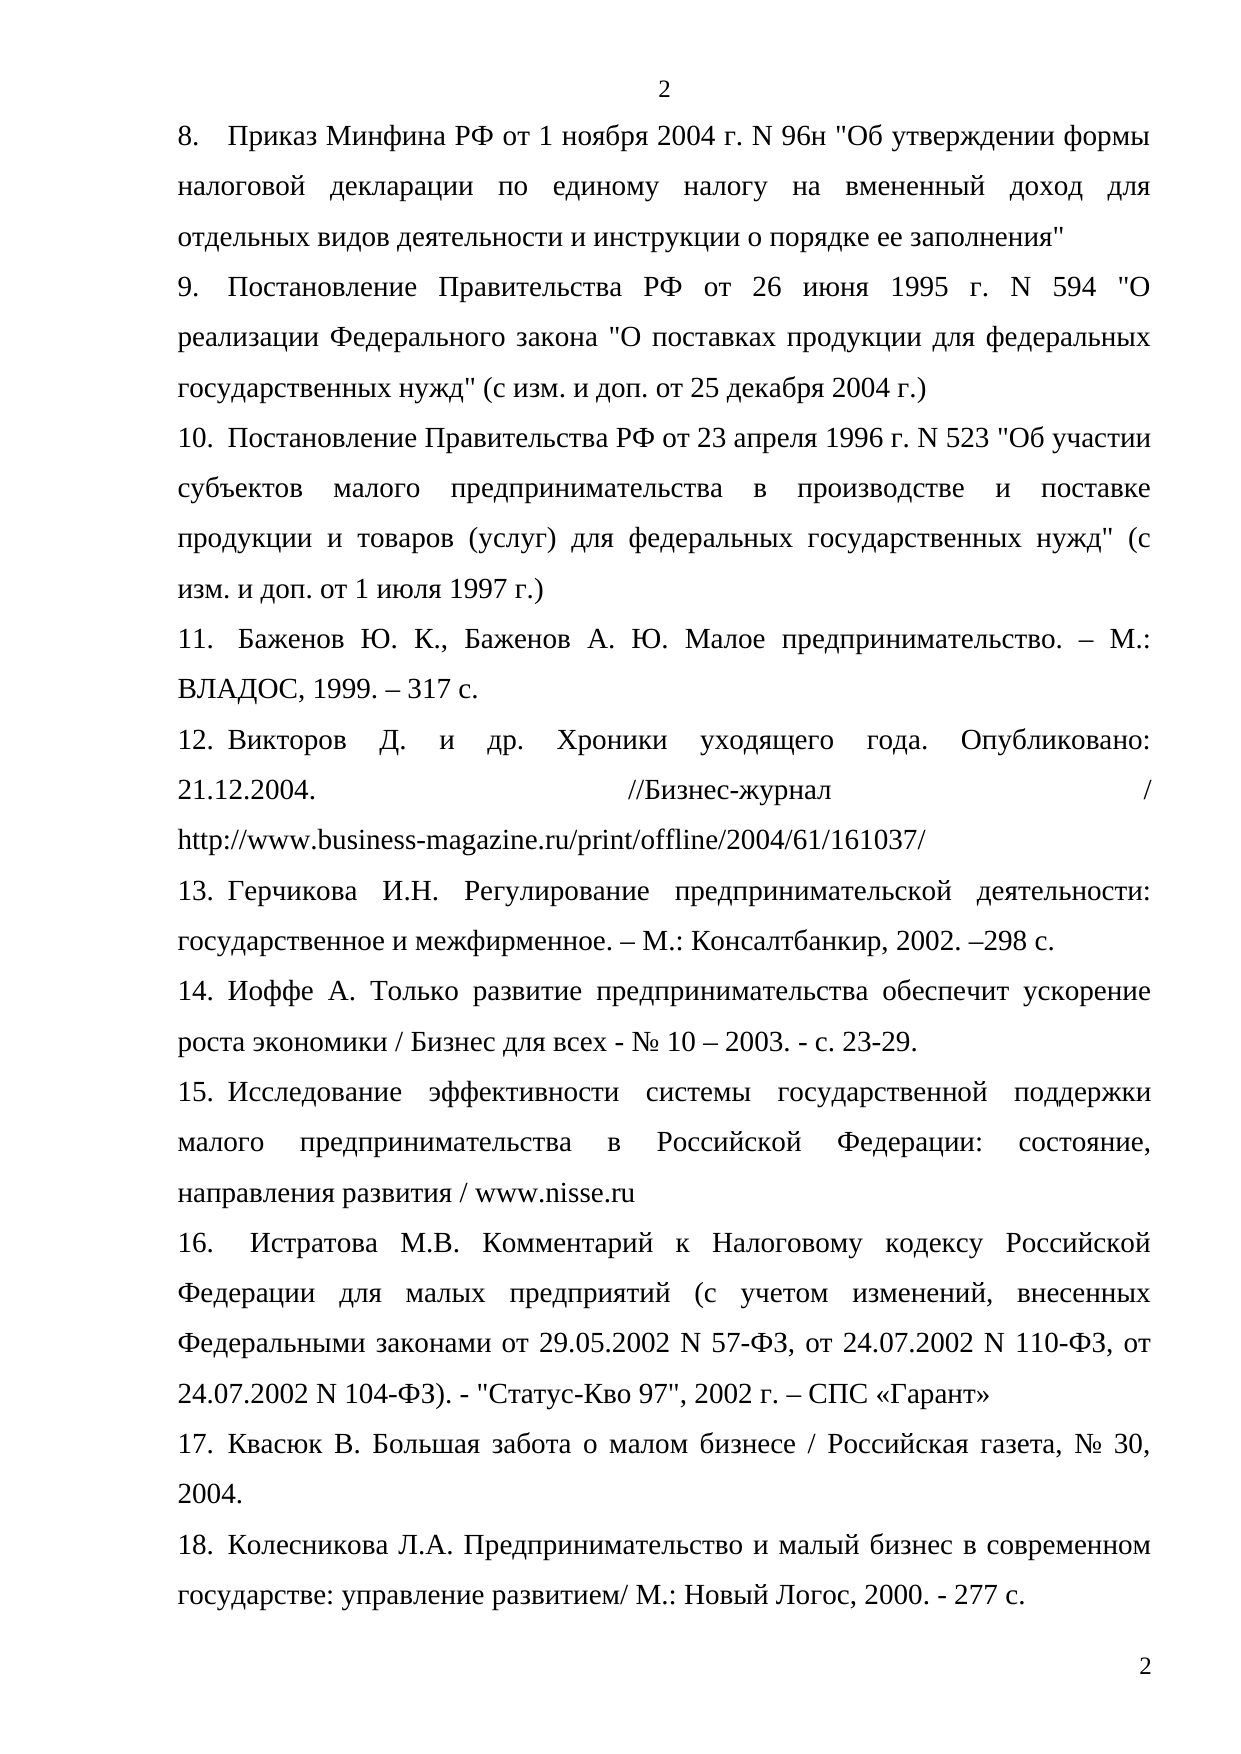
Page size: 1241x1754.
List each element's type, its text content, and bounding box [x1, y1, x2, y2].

list Квасюк В. Большая забота о малом бизнесе / Российская газета, № 30, 2004. [177, 1426, 1152, 1510]
list Баженов Ю. К., Баженов А. Ю. Малое предпринимательство. – М.: ВЛАДОС, 1999. – 317 с. [177, 621, 1152, 705]
list Постановление Правительства РФ от N 594 "О реализации Федерального закона "О поставках продукции для федеральных государственных нужд" (с изм. и доп. от ) [177, 269, 1152, 403]
list Иоффе А. Только развитие предпринимательства обеспечит ускорение роста экономики / Бизнес для всех - № 10 – 2003. - с. [177, 973, 1152, 1057]
list Истратова М.В. Комментарий к Налоговому кодексу Российской Федерации для малых предприятий (с учетом изменений, внесенных Федеральными законами от N 57-ФЗ, от N 110-ФЗ, от N 104-ФЗ). - "Статус-Кво 97", . – СПС «Гарант» [177, 1225, 1152, 1409]
list Колесникова Л.А. Предпринимательство и малый бизнес в современном государстве: управление развитием/ М.: Новый Логос, 2000. - 277 с. [177, 1527, 1152, 1611]
list Исследование эффективности системы государственной поддержки малого предпринимательства в Российской Федерации: состояние, направления развития / www.nisse.ru [177, 1074, 1152, 1208]
list Викторов Д. и др. Хроники уходящего года. Опубликовано: 21.12.2004. //Бизнес-журнал / http://www.business-magazine.ru/print/offline/2004/61/161037/ [177, 722, 1152, 856]
list Приказ Минфина РФ от N 96н "Об утверждении формы налоговой декларации по единому налогу на вмененный доход для отдельных видов деятельности и инструкции о порядке ее заполнения" [177, 118, 1152, 252]
list Постановление Правительства РФ от N 523 "Об участии субъектов малого предпринимательства в производстве и поставке продукции и товаров (услуг) для федеральных государственных нужд" (с изм. и доп. от ) [177, 420, 1152, 604]
list Герчикова И.Н. Регулирование предпринимательской деятельности: государственное и межфирменное. – М.: Консалтбанкир, 2002. –298 с. [177, 873, 1152, 957]
